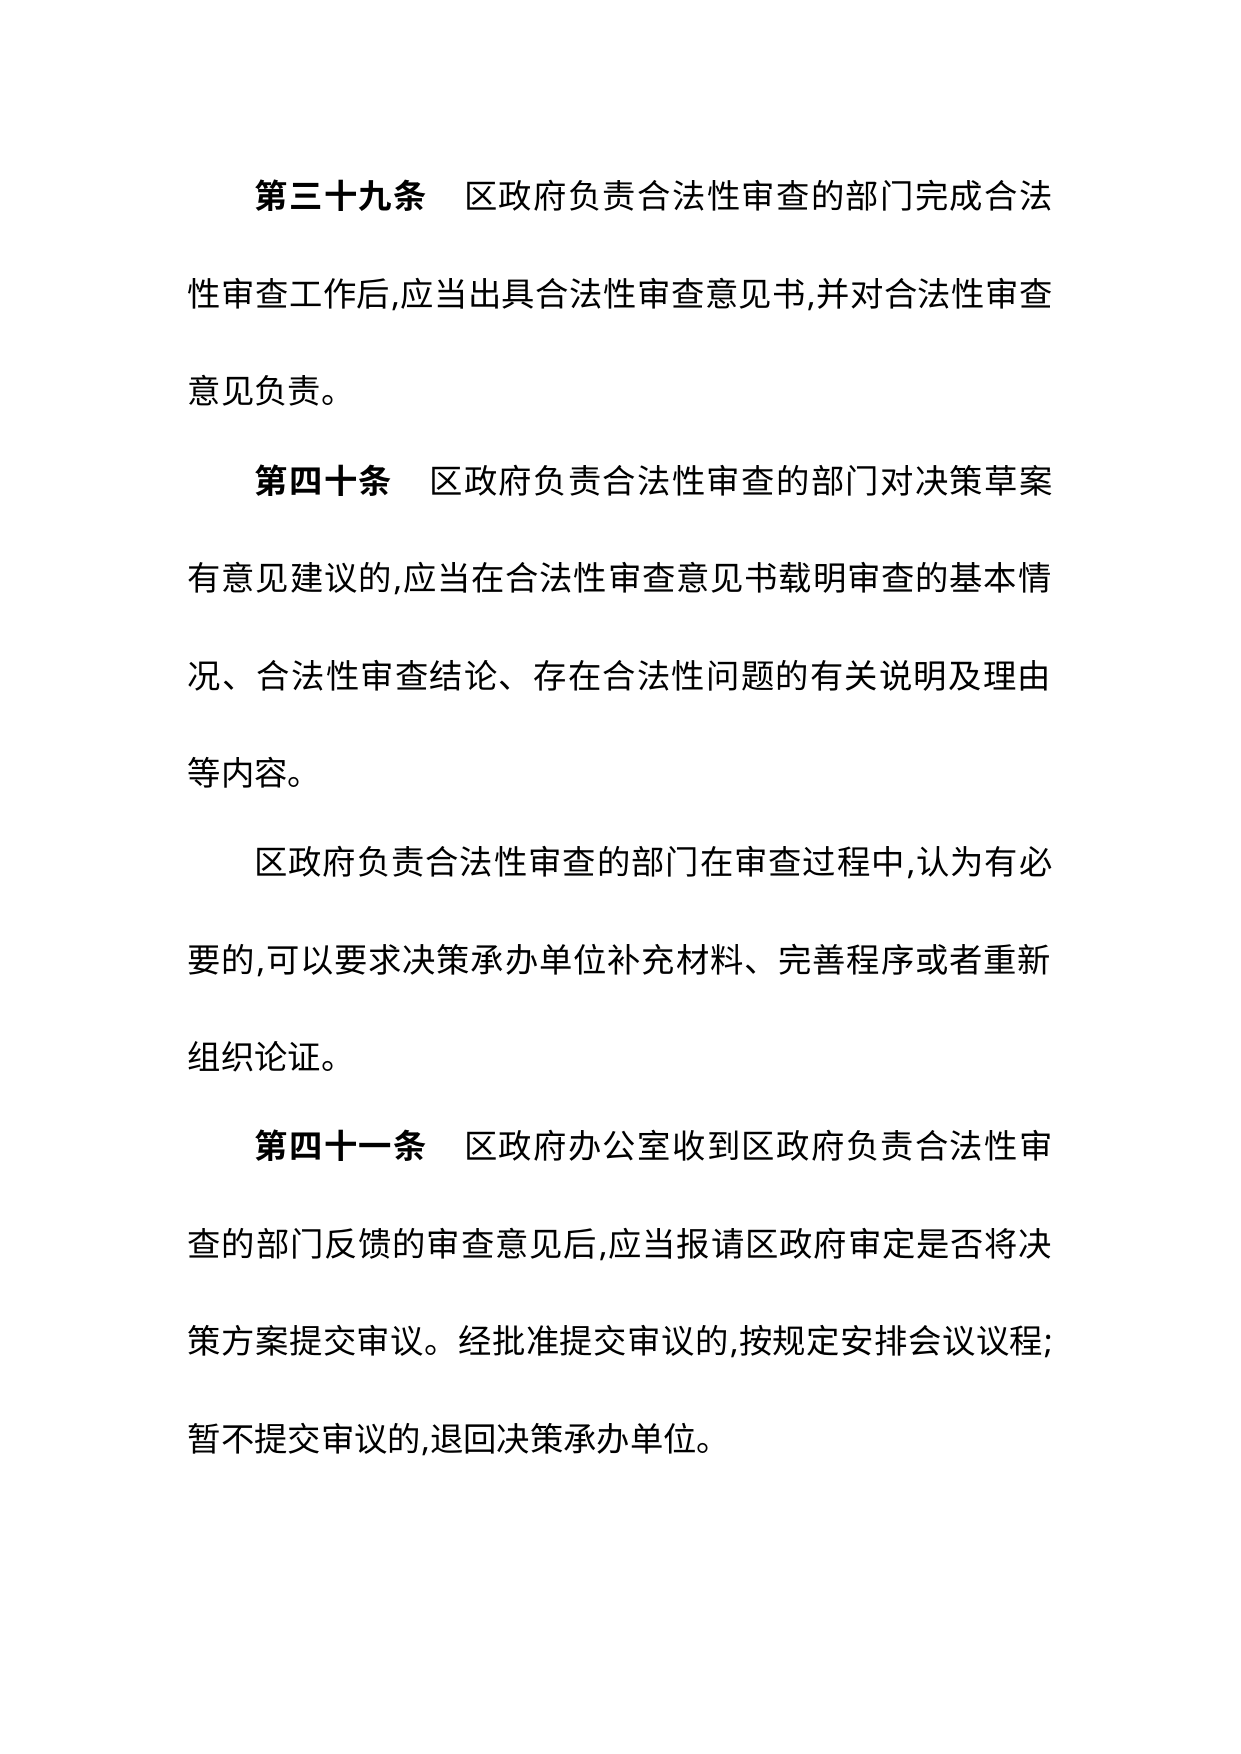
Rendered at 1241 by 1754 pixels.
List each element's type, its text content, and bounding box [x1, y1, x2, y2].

text 区政府负责合法性审查的部门在审查过程中,认为有必要的,可以要求决策承办单位补充材料、完善程序或者重新组织论证。 [187, 828, 1053, 1088]
text 第四十条 区政府负责合法性审查的部门对决策草案有意见建议的,应当在合法性审查意见书载明审查的基本情况、合法性审查结论、存在合法性问题的有关说明及理由等内容。 [187, 446, 1053, 803]
text 第四十一条 区政府办公室收到区政府负责合法性审查的部门反馈的审查意见后,应当报请区政府审定是否将决策方案提交审议。经批准提交审议的,按规定安排会议议程;暂不提交审议的,退回决策承办单位。 [187, 1112, 1053, 1469]
text 第三十九条 区政府负责合法性审查的部门完成合法性审查工作后,应当出具合法性审查意见书,并对合法性审查意见负责。 [187, 162, 1053, 422]
